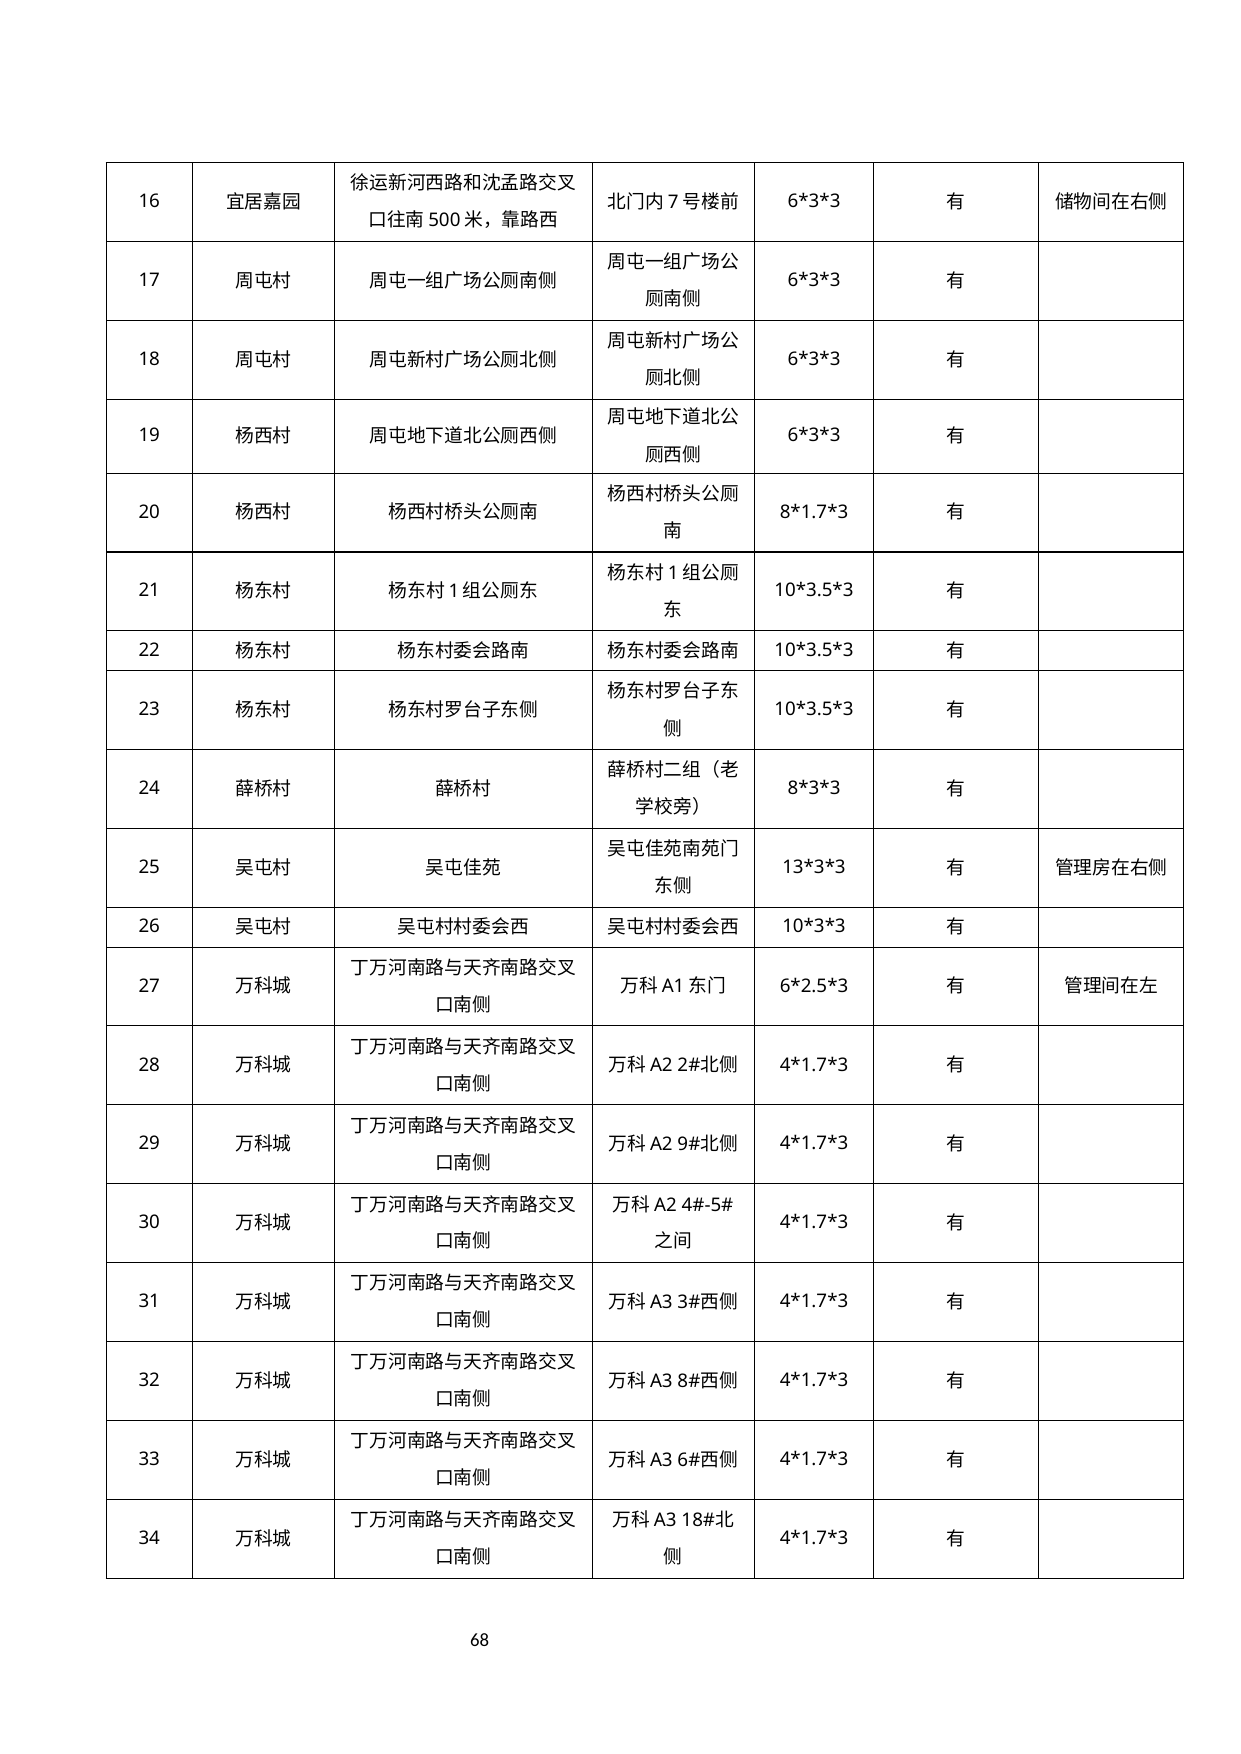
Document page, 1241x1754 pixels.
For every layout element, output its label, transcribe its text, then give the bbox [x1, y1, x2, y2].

table_cell 万科A3 8#西侧 [593, 1342, 754, 1420]
table_cell [1039, 242, 1183, 320]
table_cell 有 [874, 1342, 1038, 1420]
table_cell 杨西村桥头公厕南 [593, 474, 754, 551]
table_cell 有 [874, 321, 1038, 398]
table_cell 杨东村罗台子东侧 [335, 671, 592, 749]
table_cell 薛桥村 [335, 750, 592, 828]
table_cell 丁万河南路与天齐南路交叉口南侧 [335, 1342, 592, 1420]
table_cell 丁万河南路与天齐南路交叉口南侧 [335, 1421, 592, 1498]
table_cell 有 [874, 1026, 1038, 1104]
table_cell 周屯地下道北公厕西侧 [335, 400, 592, 472]
table_cell 有 [874, 242, 1038, 320]
table_cell 吴屯佳苑南苑门东侧 [593, 829, 754, 907]
table_cell 管理间在左 [1039, 948, 1183, 1025]
table_cell 万科城 [193, 948, 334, 1025]
table_cell 万科A3 3#西侧 [593, 1263, 754, 1341]
table_cell 杨东村罗台子东侧 [593, 671, 754, 749]
table_cell 有 [874, 163, 1038, 241]
table_cell 杨东村1组公厕东 [335, 553, 592, 630]
table_cell 薛桥村 [193, 750, 334, 828]
table_cell [1039, 671, 1183, 749]
table_cell [1039, 1421, 1183, 1498]
table_cell 有 [874, 474, 1038, 551]
table_cell 17 [107, 242, 192, 320]
table_cell 万科城 [193, 1026, 334, 1104]
table_cell 有 [874, 948, 1038, 1025]
table_cell 吴屯村村委会西 [593, 908, 754, 947]
table_cell 万科城 [193, 1342, 334, 1420]
table_cell 10*3.5*3 [755, 553, 873, 630]
table_cell [1039, 750, 1183, 828]
table_cell 6*2.5*3 [755, 948, 873, 1025]
table_cell [1039, 321, 1183, 398]
table_cell [1039, 1105, 1183, 1183]
table_cell 22 [107, 631, 192, 670]
table_cell 20 [107, 474, 192, 551]
table_cell 杨东村 [193, 553, 334, 630]
table_cell 16 [107, 163, 192, 241]
table_cell 8*1.7*3 [755, 474, 873, 551]
table_cell 有 [874, 553, 1038, 630]
table_cell 万科城 [193, 1421, 334, 1498]
table_cell 万科A3 18#北侧 [593, 1500, 754, 1577]
table_cell 储物间在右侧 [1039, 163, 1183, 241]
table_cell [1039, 1263, 1183, 1341]
table_cell 吴屯佳苑 [335, 829, 592, 907]
table_cell 30 [107, 1184, 192, 1262]
table_cell 13*3*3 [755, 829, 873, 907]
table_cell [1039, 1184, 1183, 1262]
table_cell 万科A2 2#北侧 [593, 1026, 754, 1104]
table_cell 周屯一组广场公厕南侧 [593, 242, 754, 320]
table_cell 万科A3 6#西侧 [593, 1421, 754, 1498]
table_cell 4*1.7*3 [755, 1421, 873, 1498]
table_cell 29 [107, 1105, 192, 1183]
table_cell 周屯村 [193, 242, 334, 320]
table_cell 32 [107, 1342, 192, 1420]
table_cell 吴屯村 [193, 829, 334, 907]
table_cell 6*3*3 [755, 163, 873, 241]
table_cell [1039, 1342, 1183, 1420]
table_cell 26 [107, 908, 192, 947]
table_cell 管理房在右侧 [1039, 829, 1183, 907]
table_cell 6*3*3 [755, 400, 873, 472]
table_cell 周屯新村广场公厕北侧 [335, 321, 592, 398]
table_cell 杨东村 [193, 671, 334, 749]
table_cell 有 [874, 1421, 1038, 1498]
table_cell 吴屯村村委会西 [335, 908, 592, 947]
table_cell 27 [107, 948, 192, 1025]
table_cell 丁万河南路与天齐南路交叉口南侧 [335, 948, 592, 1025]
table_cell 薛桥村二组（老学校旁） [593, 750, 754, 828]
table_cell 4*1.7*3 [755, 1263, 873, 1341]
table_cell 18 [107, 321, 192, 398]
table_cell 10*3*3 [755, 908, 873, 947]
table_cell 万科城 [193, 1500, 334, 1577]
table_cell 10*3.5*3 [755, 671, 873, 749]
table_cell 6*3*3 [755, 321, 873, 398]
table_cell 宜居嘉园 [193, 163, 334, 241]
table_cell 33 [107, 1421, 192, 1498]
table_cell 有 [874, 750, 1038, 828]
table_cell 有 [874, 631, 1038, 670]
table_cell [1039, 908, 1183, 947]
table_cell 杨东村1组公厕东 [593, 553, 754, 630]
table_cell 有 [874, 1500, 1038, 1577]
table_cell 万科A1东门 [593, 948, 754, 1025]
table_cell 杨西村 [193, 474, 334, 551]
table_cell [1039, 553, 1183, 630]
table_cell 杨东村 [193, 631, 334, 670]
table_cell 丁万河南路与天齐南路交叉口南侧 [335, 1184, 592, 1262]
table_cell 4*1.7*3 [755, 1026, 873, 1104]
table_cell 徐运新河西路和沈孟路交叉口往南500米，靠路西 [335, 163, 592, 241]
table_cell 有 [874, 400, 1038, 472]
table_cell [1039, 474, 1183, 551]
table_cell 24 [107, 750, 192, 828]
table_cell 丁万河南路与天齐南路交叉口南侧 [335, 1105, 592, 1183]
table_cell [1039, 631, 1183, 670]
table_cell 杨西村桥头公厕南 [335, 474, 592, 551]
table_cell 丁万河南路与天齐南路交叉口南侧 [335, 1026, 592, 1104]
table_cell 21 [107, 553, 192, 630]
table_cell 8*3*3 [755, 750, 873, 828]
table_cell 杨西村 [193, 400, 334, 472]
table_cell 丁万河南路与天齐南路交叉口南侧 [335, 1500, 592, 1577]
table_cell 19 [107, 400, 192, 472]
table_cell 吴屯村 [193, 908, 334, 947]
table_cell 6*3*3 [755, 242, 873, 320]
table_cell 有 [874, 1105, 1038, 1183]
table_cell 万科A2 9#北侧 [593, 1105, 754, 1183]
table_cell 杨东村委会路南 [593, 631, 754, 670]
table_cell 有 [874, 1263, 1038, 1341]
table_cell 31 [107, 1263, 192, 1341]
table_cell [1039, 1500, 1183, 1577]
table_cell 25 [107, 829, 192, 907]
table_cell 万科城 [193, 1105, 334, 1183]
table_cell 23 [107, 671, 192, 749]
table_cell 有 [874, 671, 1038, 749]
table_cell 4*1.7*3 [755, 1500, 873, 1577]
table_cell 有 [874, 908, 1038, 947]
table_cell [1039, 1026, 1183, 1104]
table_cell 4*1.7*3 [755, 1184, 873, 1262]
table_cell 万科A2 4#-5#之间 [593, 1184, 754, 1262]
table_cell 4*1.7*3 [755, 1342, 873, 1420]
table_cell 有 [874, 829, 1038, 907]
table_cell 周屯一组广场公厕南侧 [335, 242, 592, 320]
table_cell 万科城 [193, 1263, 334, 1341]
table_cell 万科城 [193, 1184, 334, 1262]
table_cell 周屯地下道北公厕西侧 [593, 400, 754, 472]
table_cell 有 [874, 1184, 1038, 1262]
table_cell 10*3.5*3 [755, 631, 873, 670]
table_cell 28 [107, 1026, 192, 1104]
table_cell 丁万河南路与天齐南路交叉口南侧 [335, 1263, 592, 1341]
table_cell 杨东村委会路南 [335, 631, 592, 670]
table_cell 34 [107, 1500, 192, 1577]
table_cell 北门内7号楼前 [593, 163, 754, 241]
table_cell 周屯新村广场公厕北侧 [593, 321, 754, 398]
table_cell 4*1.7*3 [755, 1105, 873, 1183]
table_cell [1039, 400, 1183, 472]
table_cell 周屯村 [193, 321, 334, 398]
